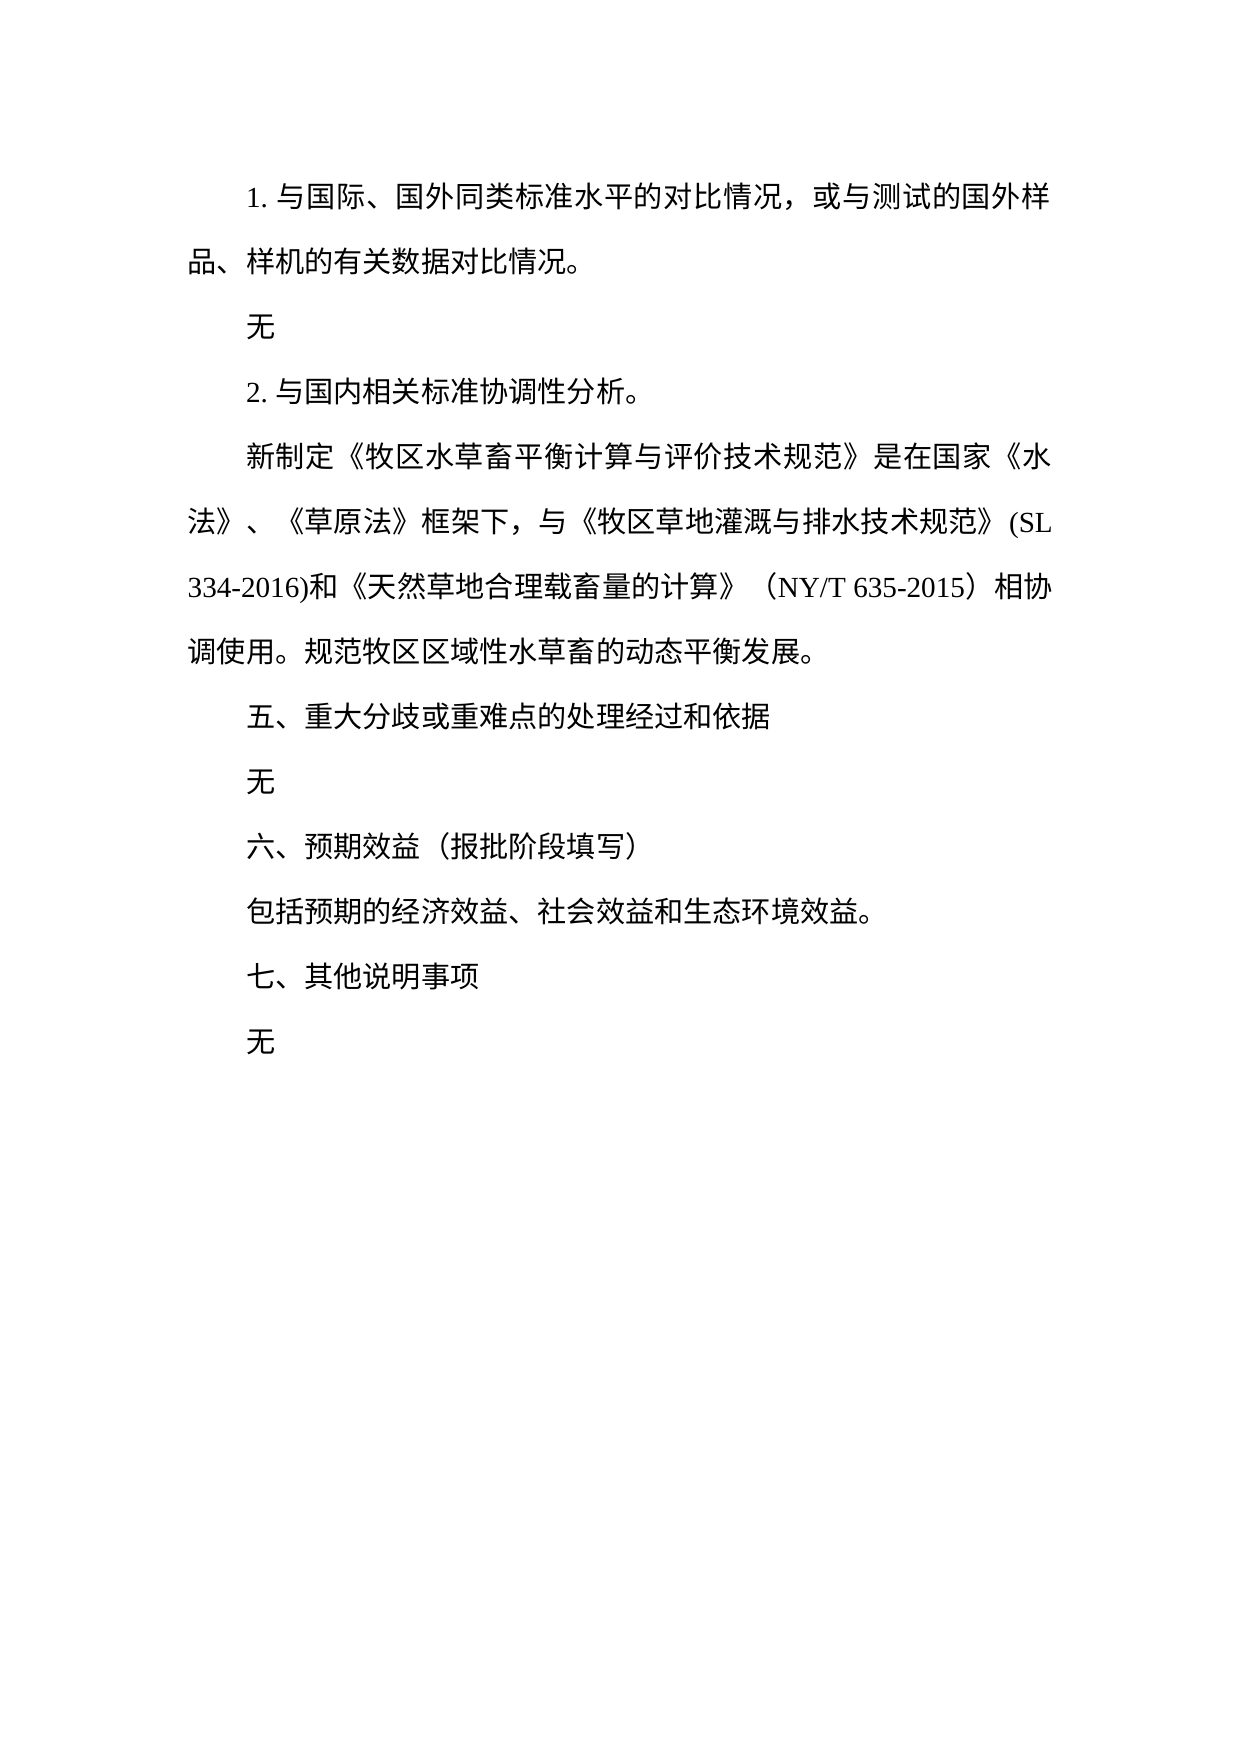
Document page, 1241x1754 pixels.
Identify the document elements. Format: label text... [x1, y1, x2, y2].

text 六、预期效益（报批阶段填写） [187, 812, 1053, 877]
text 五、重大分歧或重难点的处理经过和依据 [187, 682, 1053, 747]
text 新制定《牧区水草畜平衡计算与评价技术规范》是在国家《水法》、《草原法》框架下，与《牧区草地灌溉与排水技术规范》(SL 334-2016)和《天然草地合理载畜量的计算》（NY/T 635-2015）相协调使用。规范牧区区域性水草畜的动态平衡发展。 [187, 422, 1053, 682]
text 包括预期的经济效益、社会效益和生态环境效益。 [187, 877, 1053, 942]
text 2. 与国内相关标准协调性分析。 [187, 357, 1053, 422]
text 七、其他说明事项 [187, 942, 1053, 1007]
text 无 [187, 292, 1053, 357]
text 无 [187, 747, 1053, 812]
text 1. 与国际、国外同类标准水平的对比情况，或与测试的国外样品、样机的有关数据对比情况。 [187, 162, 1053, 292]
text 无 [187, 1007, 1053, 1072]
